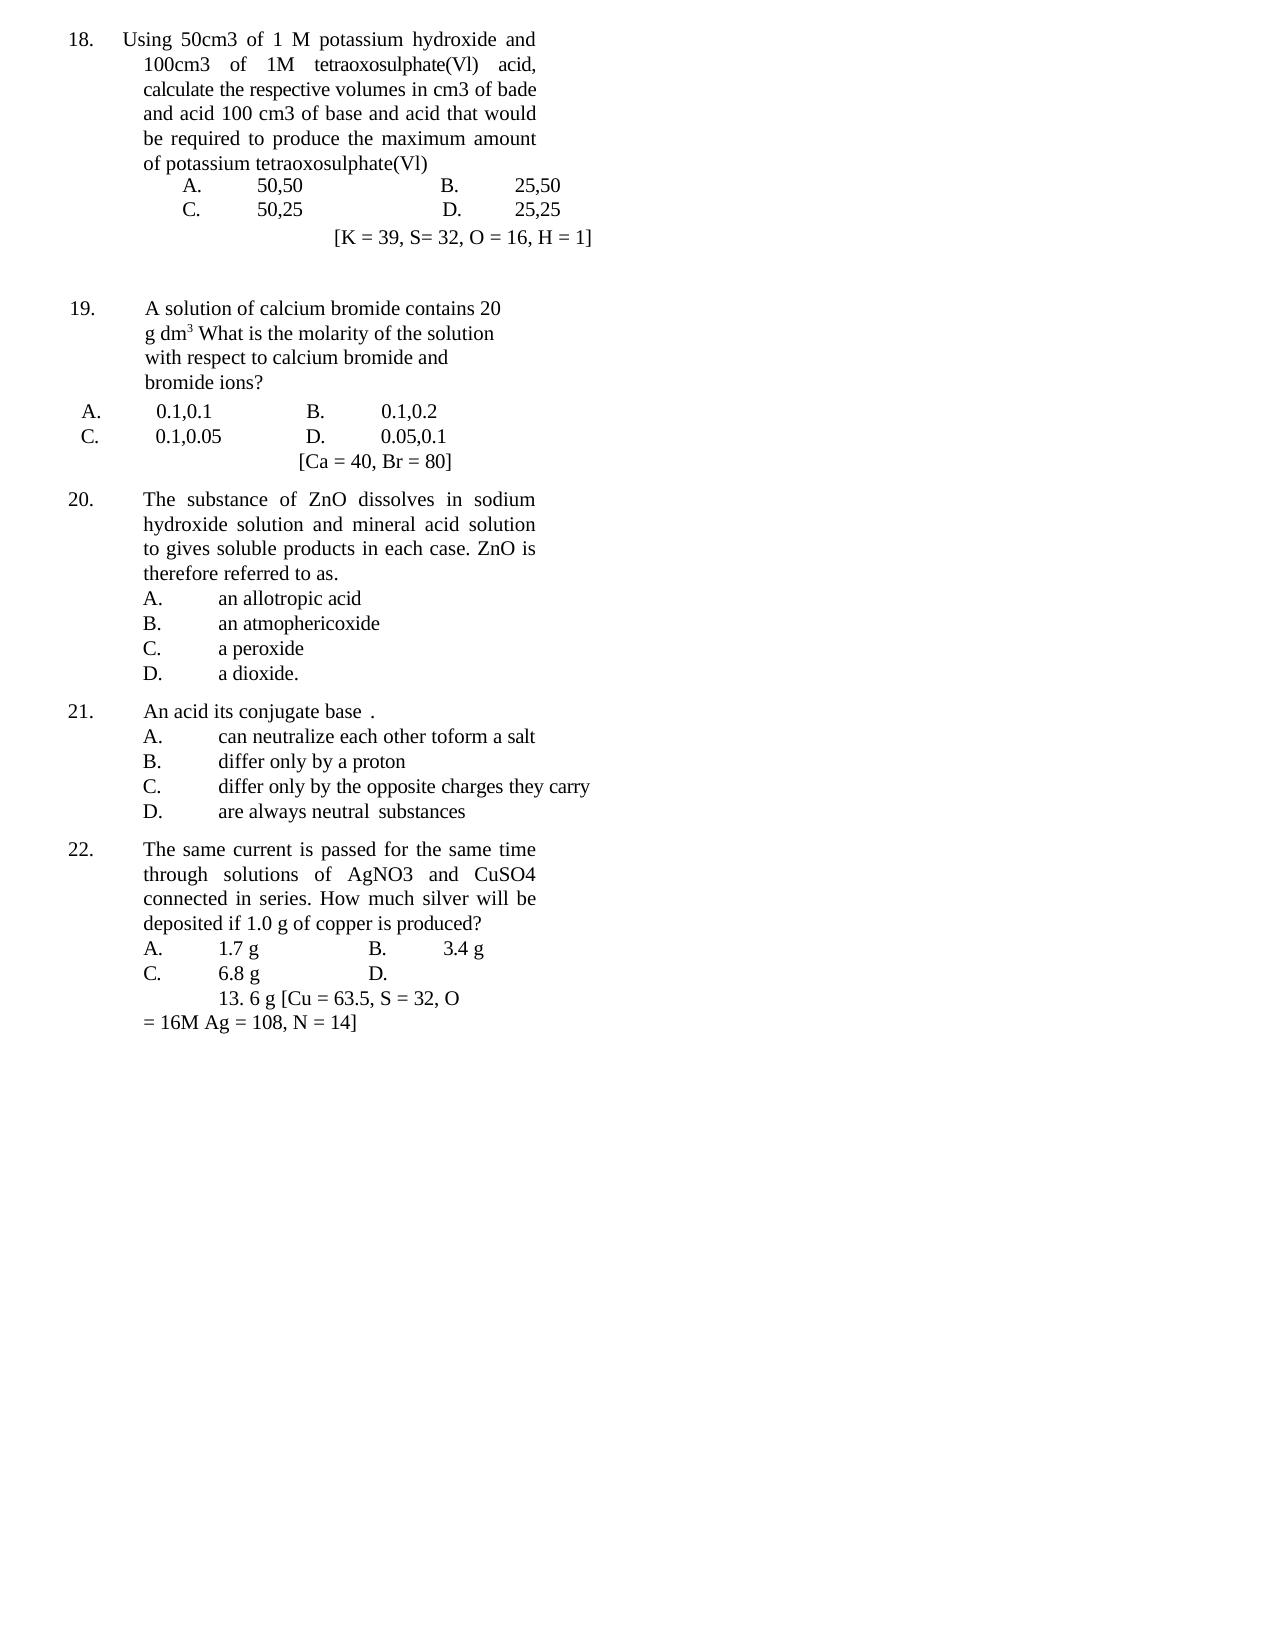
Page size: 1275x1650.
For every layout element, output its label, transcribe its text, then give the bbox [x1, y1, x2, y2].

list an allotropic acid [143, 586, 601, 610]
list 1.7 g B. 3.4 g [143, 936, 601, 960]
text [Ca = 40, Br = 80] [33, 449, 452, 473]
list can neutralize each other toform a salt [143, 724, 601, 748]
list differ only by the opposite charges they carry [143, 774, 601, 798]
list Using 50cm3 of 1 M potassium hydroxide and 100cm3 of 1M tetraoxosulphate(Vl) acid, calculate the respective volumes in cm3 of bade and acid 100 cm3 of base and acid that would be required to produce the maximum amount of potassium tetraoxosulphate(Vl) [68, 27, 537, 174]
text C. 6.8 g D. 13. 6 g [Cu = 63.5, S = 32, O = 16M Ag = 108, N = 14] [143, 961, 460, 1034]
list An acid its conjugate base . [68, 699, 601, 723]
list an atmophericoxide [143, 611, 601, 635]
list a peroxide [143, 636, 601, 660]
list differ only by a proton [143, 749, 601, 773]
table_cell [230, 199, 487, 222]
list A solution of calcium bromide contains 20 g dm3 What is the molarity of the solution with respect to calcium bromide and bromide ions? [69, 296, 510, 394]
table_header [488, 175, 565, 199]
list a dioxide. [143, 661, 601, 685]
list 0.1,0.1 B. 0.1,0.2 [33, 399, 437, 423]
list The substance of ZnO dissolves in sodium hydroxide solution and mineral acid solution to gives soluble products in each case. ZnO is therefore referred to as. [68, 487, 536, 585]
text C. 0.1,0.05 D. 0.05,0.1 [33, 424, 447, 448]
text [K = 39, S= 32, O = 16, H = 1] [334, 225, 601, 249]
list The same current is passed for the same time through solutions of AgNO3 and CuSO4 connected in series. How much silver will be deposited if 1.0 g of copper is produced? [68, 837, 536, 935]
list are always neutral substances [143, 799, 601, 823]
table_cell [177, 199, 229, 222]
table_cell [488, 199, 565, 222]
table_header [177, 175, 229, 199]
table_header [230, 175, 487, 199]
